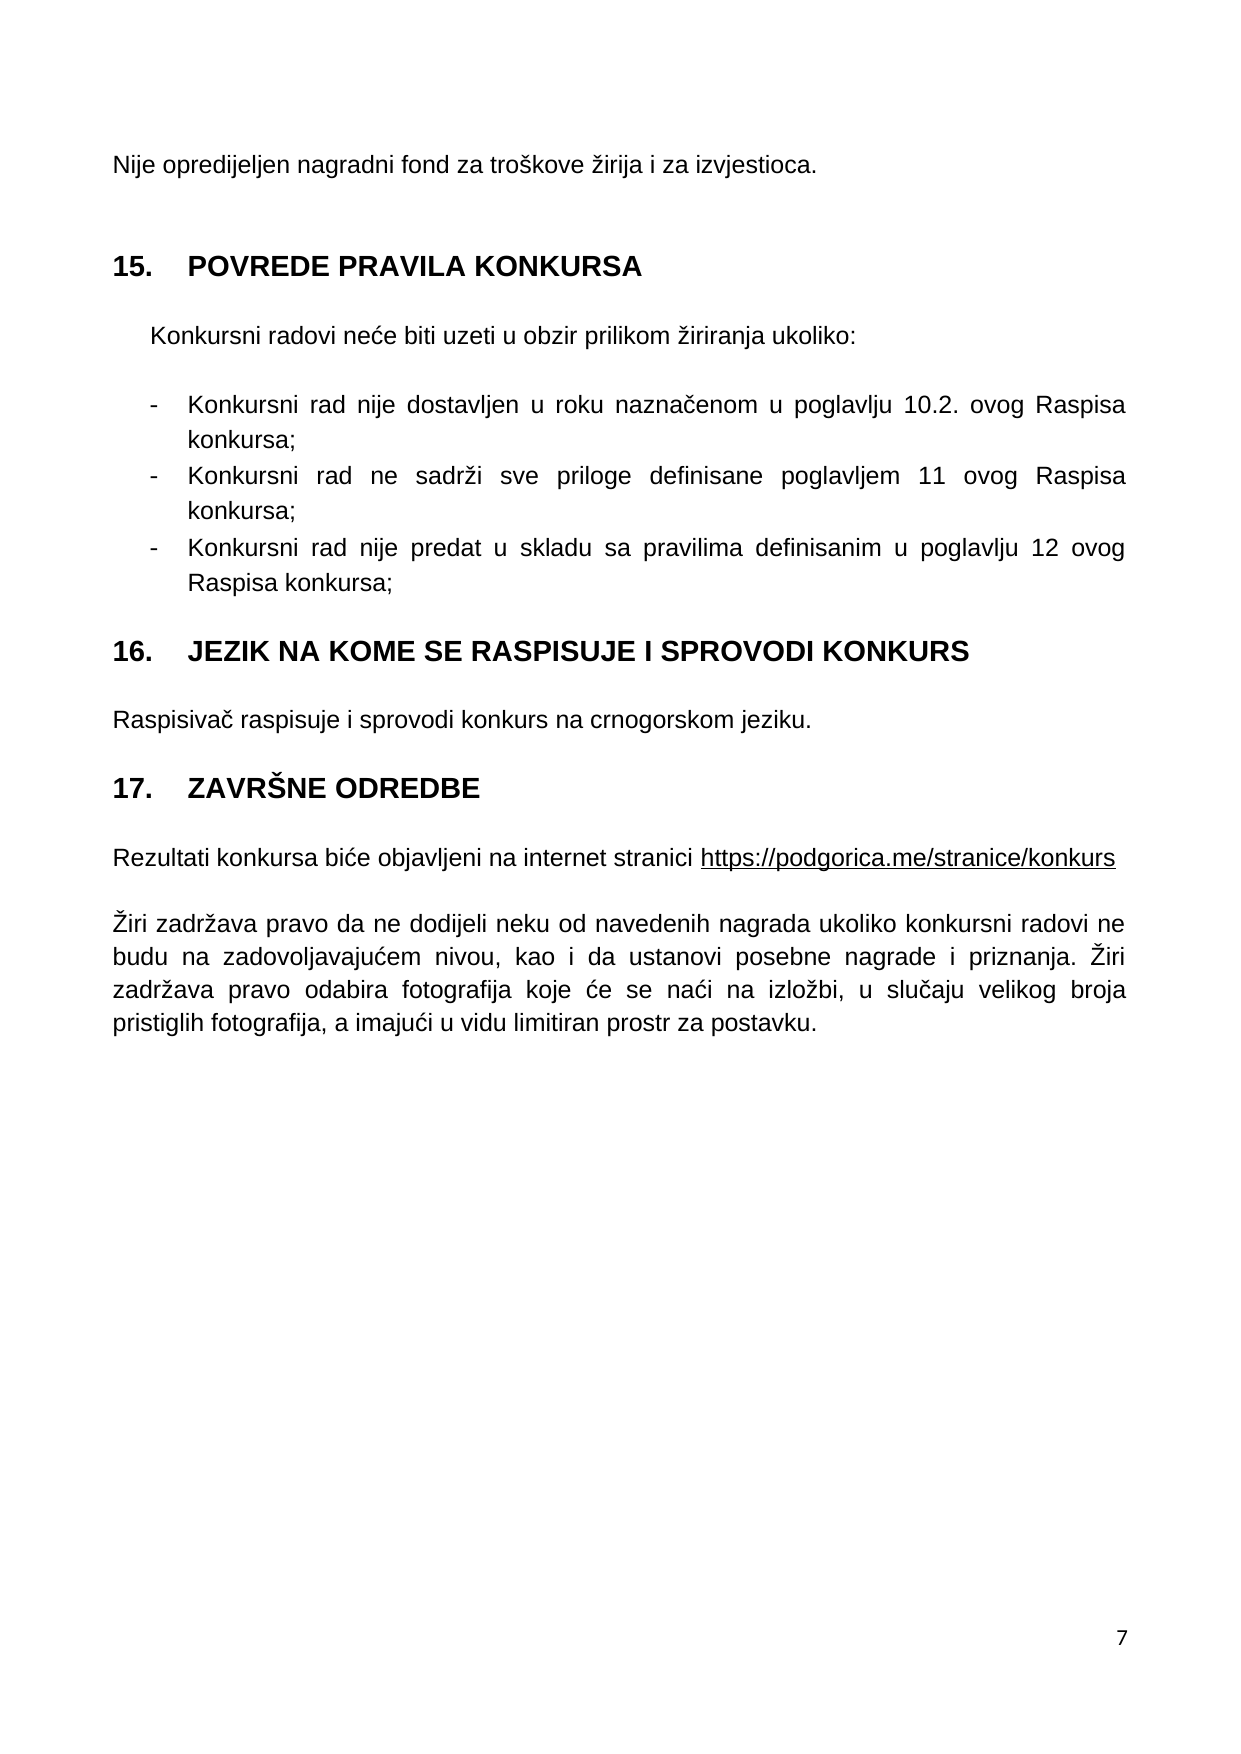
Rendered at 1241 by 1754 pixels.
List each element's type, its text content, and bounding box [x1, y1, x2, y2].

subtitle POVREDE PRAVILA KONKURSA [112, 249, 1128, 283]
text Konkursni radovi neće biti uzeti u obzir prilikom žiriranja ukoliko: [112, 321, 1128, 349]
text Nije opredijeljen nagradni fond za troškove žirija i za izvjestioca. [112, 150, 1128, 179]
text Rezultati konkursa biće objavljeni na internet stranici https://podgorica.me/stranice/konkurs [112, 843, 1128, 872]
subtitle JEZIK NA KOME SE RASPISUJE I SPROVODI KONKURS [112, 634, 1128, 667]
list Konkursni rad ne sadrži sve priloge definisane poglavljem 11 ovog Raspisa konkursa; [150, 458, 1128, 525]
text Žiri zadržava pravo da ne dodijeli neku od navedenih nagrada ukoliko konkursni radovi ne budu na zadovoljavajućem nivou, kao i da ustanovi posebne nagrade i priznanja. Žiri zadržava pravo odabira fotografija koje će se naći na izložbi, u slučaju velikog broja pristiglih fotografija, a imajući u vidu limitiran prostr za postavku. [112, 909, 1128, 1037]
text Raspisivač raspisuje i sprovodi konkurs na crnogorskom jeziku. [112, 705, 1128, 734]
list Konkursni rad nije dostavljen u roku naznačenom u poglavlju 10.2. ovog Raspisa konkursa; [150, 387, 1128, 454]
subtitle ZAVRŠNE ODREDBE [112, 771, 1128, 805]
list Konkursni rad nije predat u skladu sa pravilima definisanim u poglavlju 12 ovog Raspisa konkursa; [150, 529, 1128, 596]
